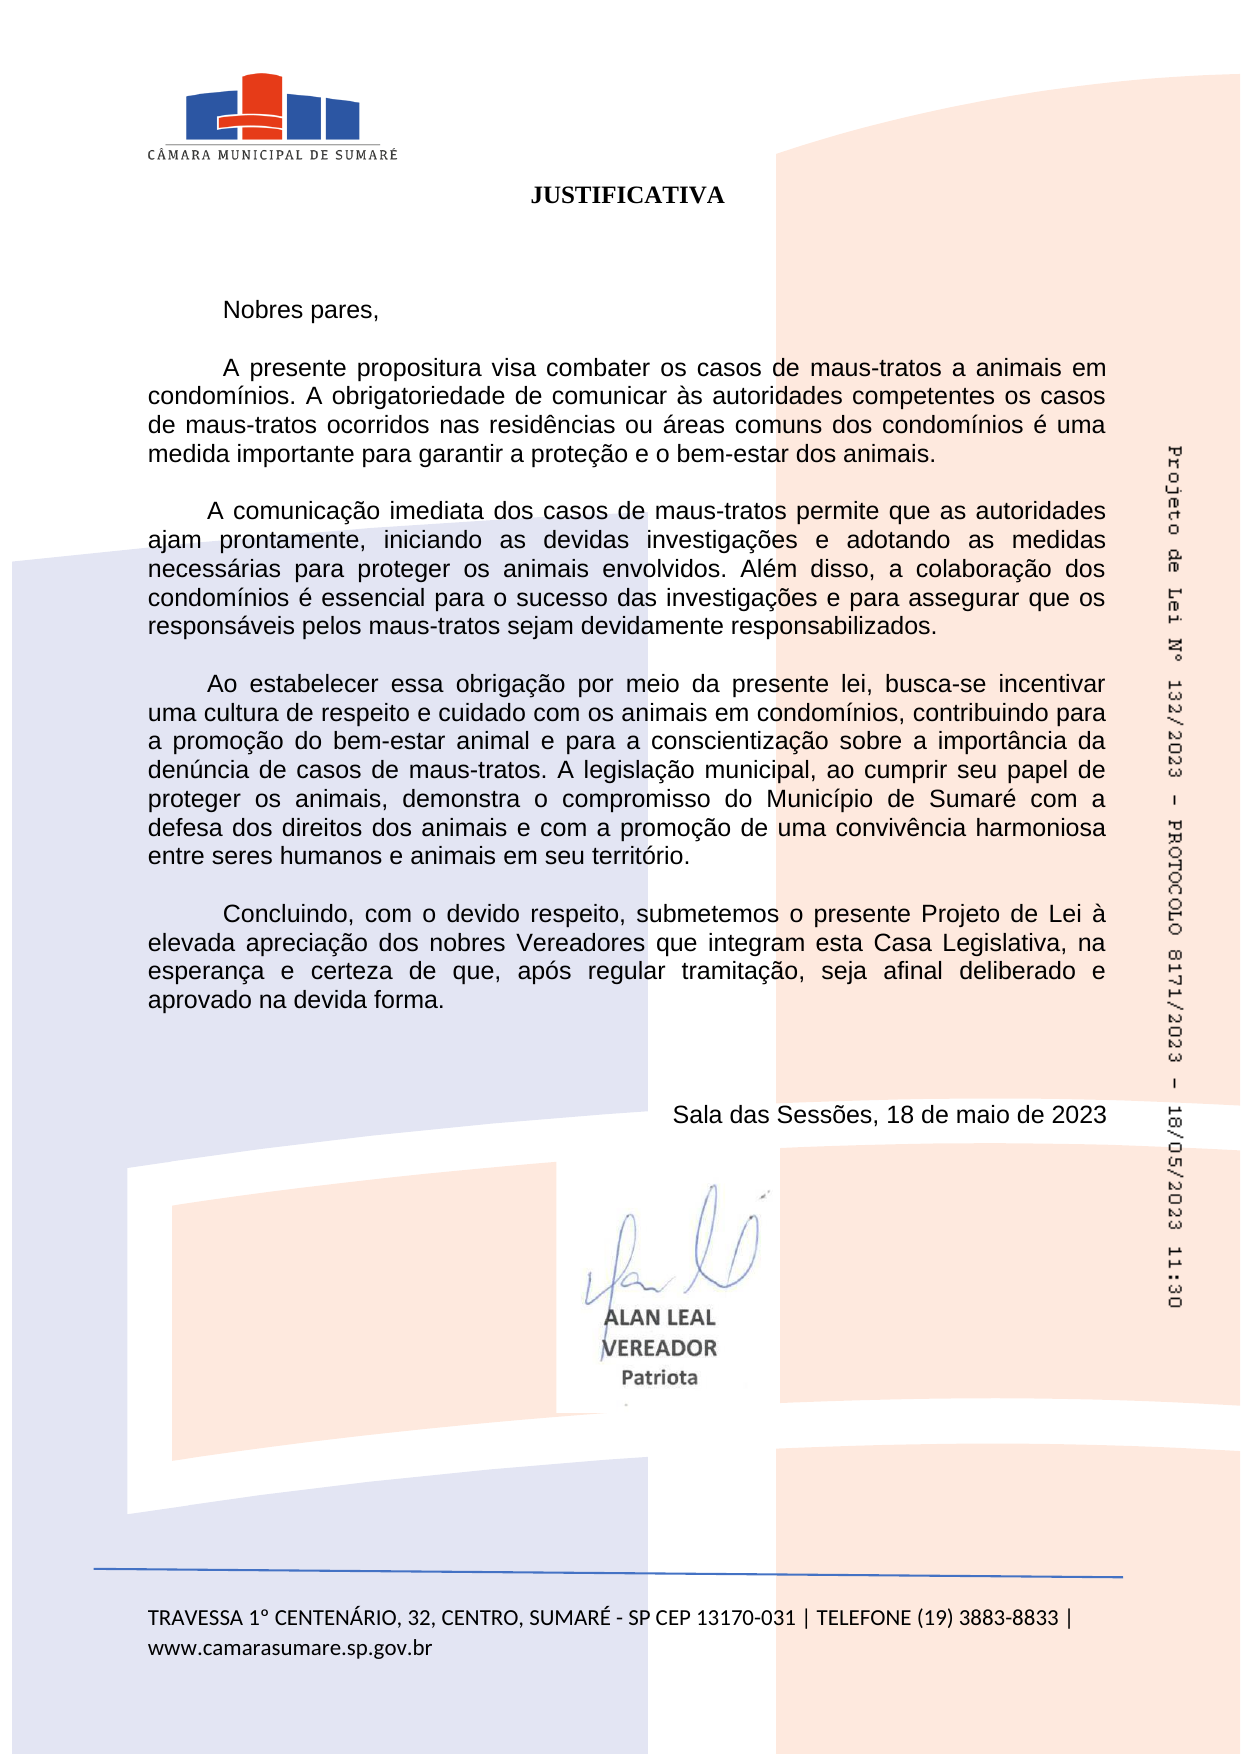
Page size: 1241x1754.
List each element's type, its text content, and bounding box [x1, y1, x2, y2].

text JUSTIFICATIVA [148, 180, 1107, 209]
picture [1142, 442, 1205, 1312]
text Sala das Sessões, 18 de maio de 2023 [148, 1100, 1107, 1129]
picture [556, 1147, 780, 1413]
text A comunicação imediata dos casos de maus-tratos permite que as autoridades ajam prontamente, iniciando as devidas investigações e adotando as medidas necessárias para proteger os animais envolvidos. Além disso, a colaboração dos condomínios é essencial para o sucesso das investigações e para assegurar que os responsáveis pelos maus-tratos sejam devidamente responsabilizados. [148, 496, 1107, 640]
text Ao estabelecer essa obrigação por meio da presente lei, busca-se incentivar uma cultura de respeito e cuidado com os animais em condomínios, contribuindo para a promoção do bem-estar animal e para a conscientização sobre a importância da denúncia de casos de maus-tratos. A legislação municipal, ao cumprir seu papel de proteger os animais, demonstra o compromisso do Município de Sumaré com a defesa dos direitos dos animais e com a promoção de uma convivência harmoniosa entre seres humanos e animais em seu território. [148, 669, 1107, 870]
text A presente propositura visa combater os casos de maus-tratos a animais em condomínios. A obrigatoriedade de comunicar às autoridades competentes os casos de maus-tratos ocorridos nas residências ou áreas comuns dos condomínios é uma medida importante para garantir a proteção e o bem-estar dos animais. [148, 353, 1107, 468]
text Nobres pares, [148, 295, 1107, 324]
text Concluindo, com o devido respeito, submetemos o presente Projeto de Lei à elevada apreciação dos nobres Vereadores que integram esta Casa Legislativa, na esperança e certeza de que, após regular tramitação, seja afinal deliberado e aprovado na devida forma. [148, 899, 1107, 1014]
picture [147, 73, 398, 162]
